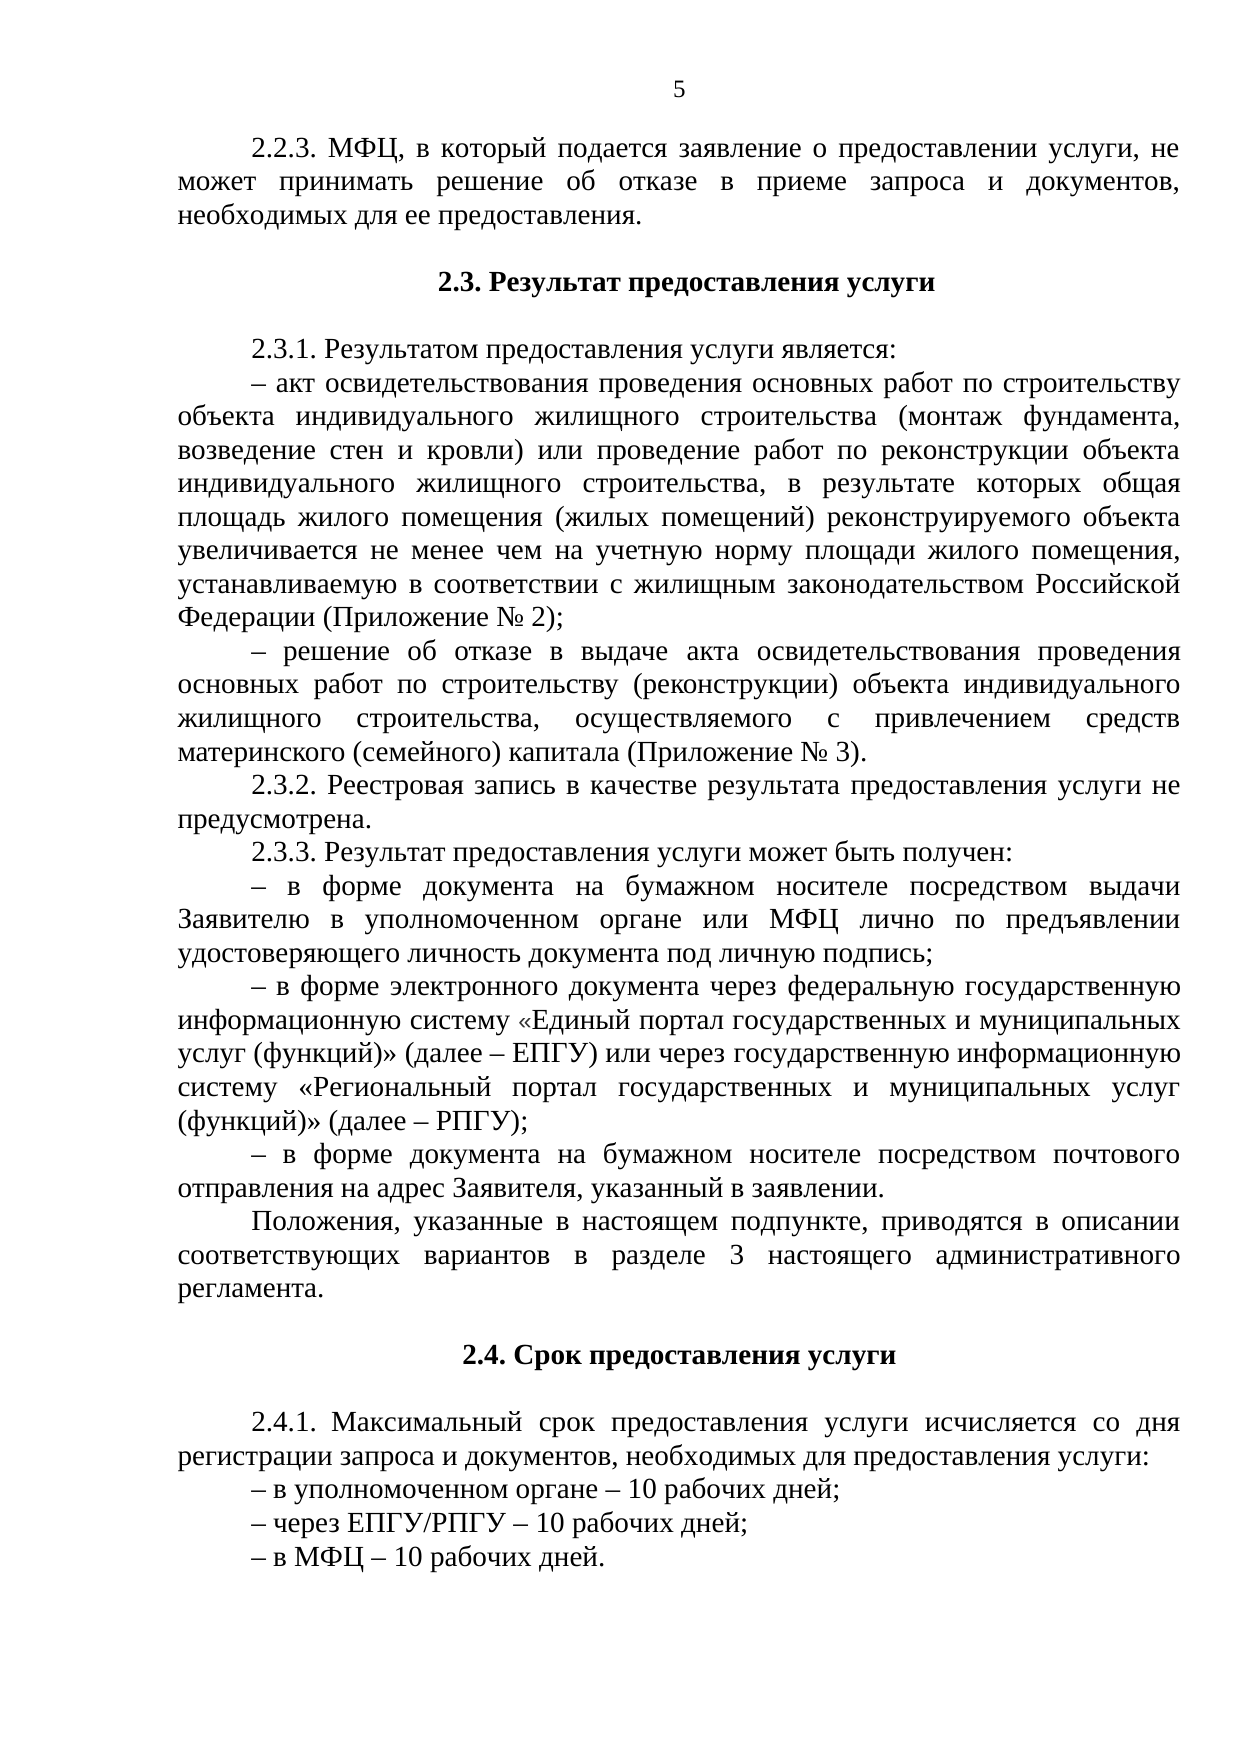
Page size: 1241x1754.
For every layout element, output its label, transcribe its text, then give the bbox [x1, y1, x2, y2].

text 2.3. Результат предоставления услуги [177, 264, 1181, 298]
text 2.3.1. Результатом предоставления услуги является: [177, 331, 1181, 365]
text 2.3.2. Реестровая запись в качестве результата предоставления услуги не предусмотрена. [177, 767, 1181, 834]
text Положения, указанные в настоящем подпункте, приводятся в описании соответствующих вариантов в разделе 3 настоящего административного регламента. [177, 1203, 1181, 1304]
text – акт освидетельствования проведения основных работ по строительству объекта индивидуального жилищного строительства (монтаж фундамента, возведение стен и кровли) или проведение работ по реконструкции объекта индивидуального жилищного строительства, в результате которых общая площадь жилого помещения (жилых помещений) реконструируемого объекта увеличивается не менее чем на учетную норму площади жилого помещения, устанавливаемую в соответствии с жилищным законодательством Российской Федерации (Приложение № 2); [177, 365, 1181, 633]
text – через ЕПГУ/РПГУ – 10 рабочих дней; [177, 1505, 1181, 1539]
text – в форме электронного документа через федеральную государственную информационную систему «Единый портал государственных и муниципальных услуг (функций)» (далее – ЕПГУ) или через государственную информационную систему «Региональный портал государственных и муниципальных услуг (функций)» (далее – РПГУ); [177, 968, 1181, 1136]
text 2.4. Срок предоставления услуги [177, 1337, 1181, 1371]
text – в уполномоченном органе – 10 рабочих дней; [177, 1472, 1181, 1505]
text 2.3.3. Результат предоставления услуги может быть получен: [177, 834, 1181, 868]
text 2.2.3. МФЦ, в который подается заявление о предоставлении услуги, не может принимать решение об отказе в приеме запроса и документов, необходимых для ее предоставления. [177, 130, 1181, 231]
text – в МФЦ – 10 рабочих дней. [177, 1539, 1181, 1572]
text 2.4.1. Максимальный срок предоставления услуги исчисляется со дня регистрации запроса и документов, необходимых для предоставления услуги: [177, 1404, 1181, 1472]
text – решение об отказе в выдаче акта освидетельствования проведения основных работ по строительству (реконструкции) объекта индивидуального жилищного строительства, осуществляемого с привлечением средств материнского (семейного) капитала (Приложение № 3). [177, 633, 1181, 767]
text – в форме документа на бумажном носителе посредством почтового отправления на адрес Заявителя, указанный в заявлении. [177, 1136, 1181, 1203]
text – в форме документа на бумажном носителе посредством выдачи Заявителю в уполномоченном органе или МФЦ лично по предъявлении удостоверяющего личность документа под личную подпись; [177, 868, 1181, 968]
